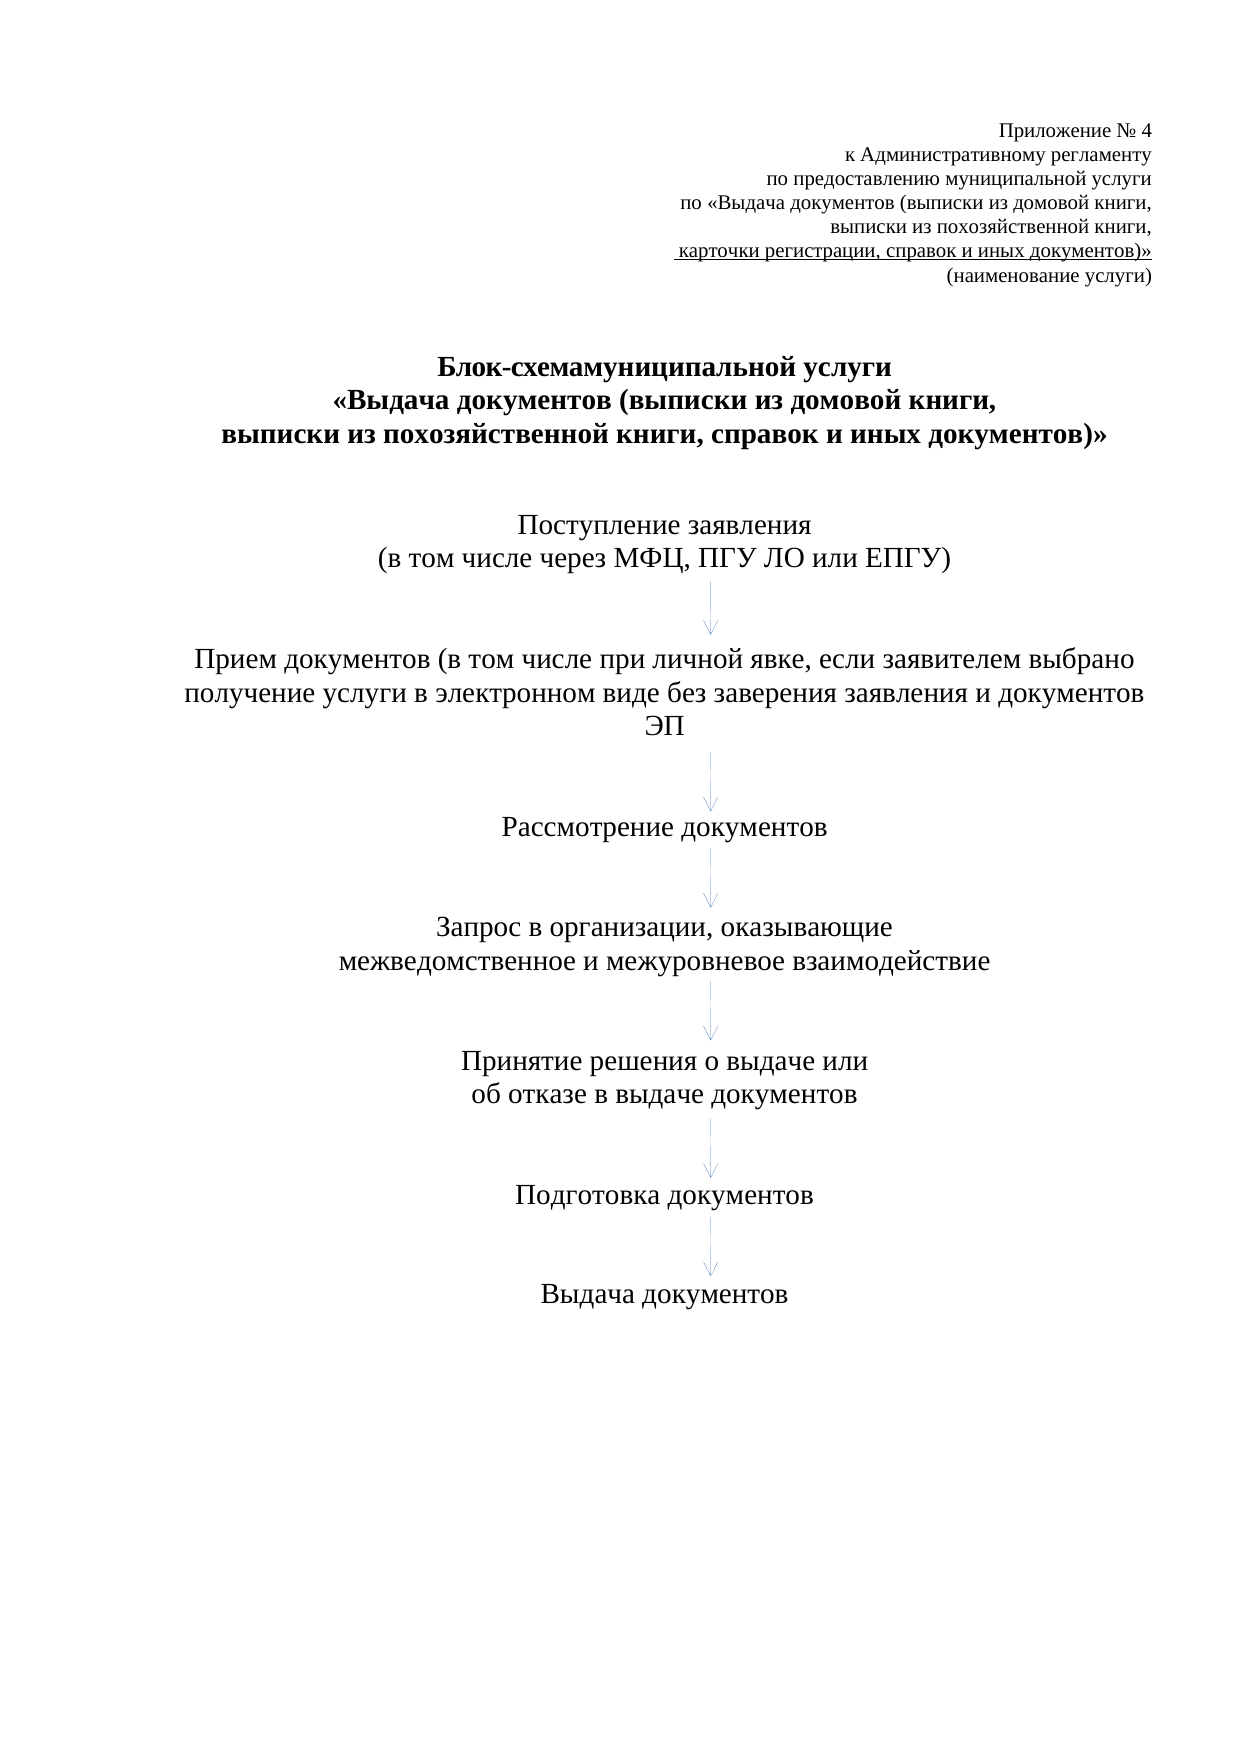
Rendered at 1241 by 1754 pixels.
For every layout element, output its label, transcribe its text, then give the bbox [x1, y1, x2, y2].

text по «Выдача документов (выписки из домовой книги, [177, 190, 1152, 214]
text Прием документов (в том числе при личной явке, если заявителем выбрано получение услуги в электронном виде без заверения заявления и документов ЭП [177, 641, 1152, 742]
text межведомственное и межуровневое взаимодействие [177, 943, 1152, 977]
text Приложение № 4 [177, 118, 1152, 142]
text по предоставлению муниципальной услуги [177, 166, 1152, 190]
text выписки из похозяйственной книги, справок и иных документов)» [177, 416, 1152, 449]
text Блок-схемамуниципальной услуги [177, 349, 1152, 382]
text Принятие решения о выдаче или [177, 1043, 1152, 1076]
text выписки из похозяйственной книги, [177, 214, 1152, 238]
text Подготовка документов [177, 1177, 1152, 1210]
text Поступление заявления [177, 507, 1152, 541]
text Запрос в организации, оказывающие [177, 909, 1152, 943]
text (в том числе через МФЦ, ПГУ ЛО или ЕПГУ) [177, 541, 1152, 574]
text к Административному регламенту [177, 142, 1152, 166]
text Рассмотрение документов [177, 809, 1152, 842]
text карточки регистрации, справок и иных документов)» [177, 238, 1152, 262]
text (наименование услуги) [177, 262, 1152, 287]
text «Выдача документов (выписки из домовой книги, [177, 382, 1152, 416]
text Выдача документов [177, 1276, 1152, 1310]
text об отказе в выдаче документов [177, 1076, 1152, 1110]
